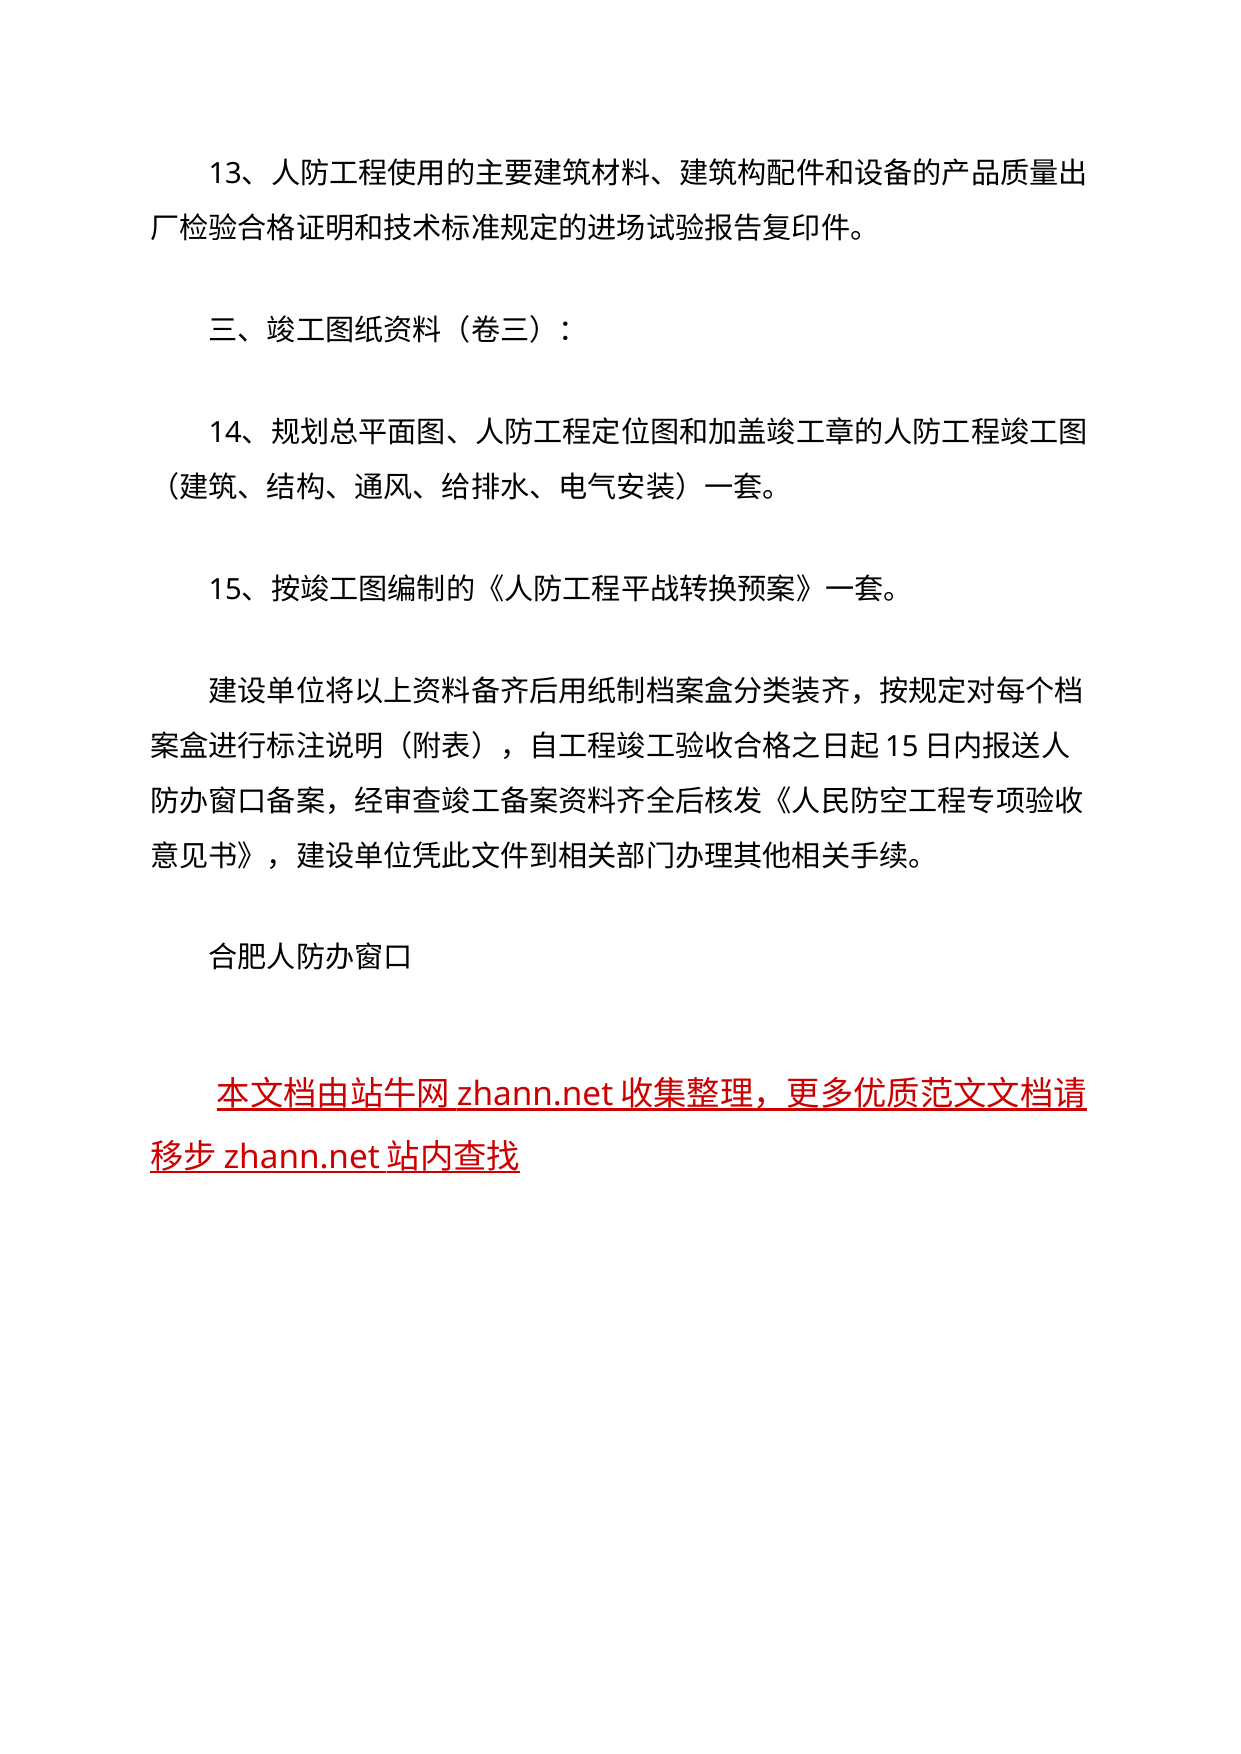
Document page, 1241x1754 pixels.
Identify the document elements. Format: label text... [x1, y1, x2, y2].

text 15、按竣工图编制的《人防工程平战转换预案》一套。 [150, 565, 1090, 608]
text 三、竣工图纸资料（卷三）： [150, 307, 1090, 349]
text 建设单位将以上资料备齐后用纸制档案盒分类装齐，按规定对每个档案盒进行标注说明（附表），自工程竣工验收合格之日起15日内报送人防办窗口备案，经审查竣工备案资料齐全后核发《人民防空工程专项验收意见书》，建设单位凭此文件到相关部门办理其他相关手续。 [150, 667, 1090, 874]
text 本文档由站牛网zhann.net收集整理，更多优质范文文档请移步zhann.net站内查找 [150, 1067, 1090, 1178]
text 13、人防工程使用的主要建筑材料、建筑构配件和设备的产品质量出厂检验合格证明和技术标准规定的进场试验报告复印件。 [150, 150, 1090, 247]
text 14、规划总平面图、人防工程定位图和加盖竣工章的人防工程竣工图（建筑、结构、通风、给排水、电气安装）一套。 [150, 408, 1090, 506]
text 合肥人防办窗口 [150, 934, 1090, 976]
